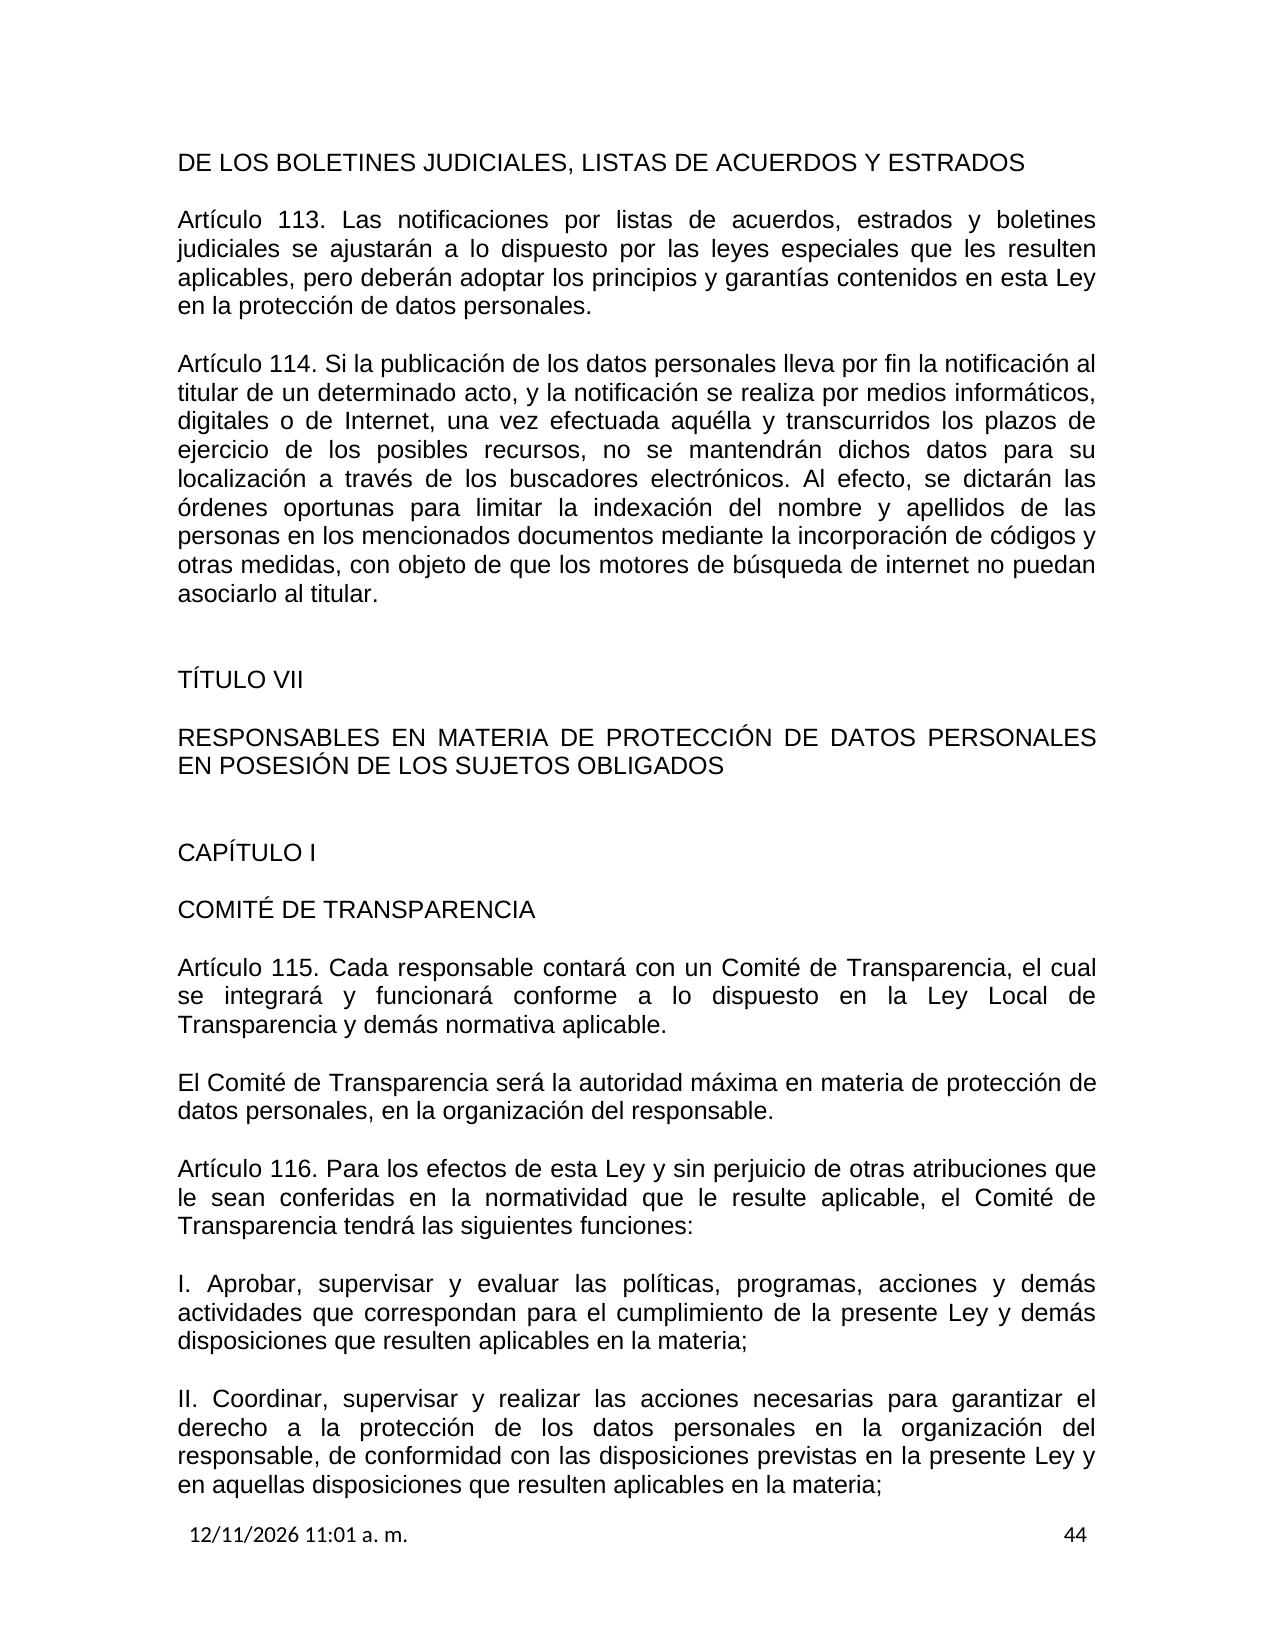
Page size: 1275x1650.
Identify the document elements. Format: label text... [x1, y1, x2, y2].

text El Comité de Transparencia será la autoridad máxima en materia de protección de datos personales, en la organización del responsable. [177, 1068, 1098, 1125]
text I. Aprobar, supervisar y evaluar las políticas, programas, acciones y demás actividades que correspondan para el cumplimiento de la presente Ley y demás disposiciones que resulten aplicables en la materia; [177, 1269, 1098, 1355]
text Artículo 114. Si la publicación de los datos personales lleva por fin la notificación al titular de un determinado acto, y la notificación se realiza por medios informáticos, digitales o de Internet, una vez efectuada aquélla y transcurridos los plazos de ejercicio de los posibles recursos, no se mantendrán dichos datos para su localización a través de los buscadores electrónicos. Al efecto, se dictarán las órdenes oportunas para limitar la indexación del nombre y apellidos de las personas en los mencionados documentos mediante la incorporación de códigos y otras medidas, con objeto de que los motores de búsqueda de internet no puedan asociarlo al titular. [177, 349, 1098, 608]
text II. Coordinar, supervisar y realizar las acciones necesarias para garantizar el derecho a la protección de los datos personales en la organización del responsable, de conformidad con las disposiciones previstas en la presente Ley y en aquellas disposiciones que resulten aplicables en la materia; [177, 1384, 1098, 1499]
text COMITÉ DE TRANSPARENCIA [177, 895, 1098, 924]
text TÍTULO VII [177, 665, 1098, 694]
text CAPÍTULO I [177, 838, 1098, 866]
text DE LOS BOLETINES JUDICIALES, LISTAS DE ACUERDOS Y ESTRADOS [177, 148, 1098, 176]
text Artículo 113. Las notificaciones por listas de acuerdos, estrados y boletines judiciales se ajustarán a lo dispuesto por las leyes especiales que les resulten aplicables, pero deberán adoptar los principios y garantías contenidos en esta Ley en la protección de datos personales. [177, 205, 1098, 320]
text Artículo 115. Cada responsable contará con un Comité de Transparencia, el cual se integrará y funcionará conforme a lo dispuesto en la Ley Local de Transparencia y demás normativa aplicable. [177, 953, 1098, 1039]
text Artículo 116. Para los efectos de esta Ley y sin perjuicio de otras atribuciones que le sean conferidas en la normatividad que le resulte aplicable, el Comité de Transparencia tendrá las siguientes funciones: [177, 1154, 1098, 1240]
text RESPONSABLES EN MATERIA DE PROTECCIÓN DE DATOS PERSONALES EN POSESIÓN DE LOS SUJETOS OBLIGADOS [177, 723, 1098, 780]
